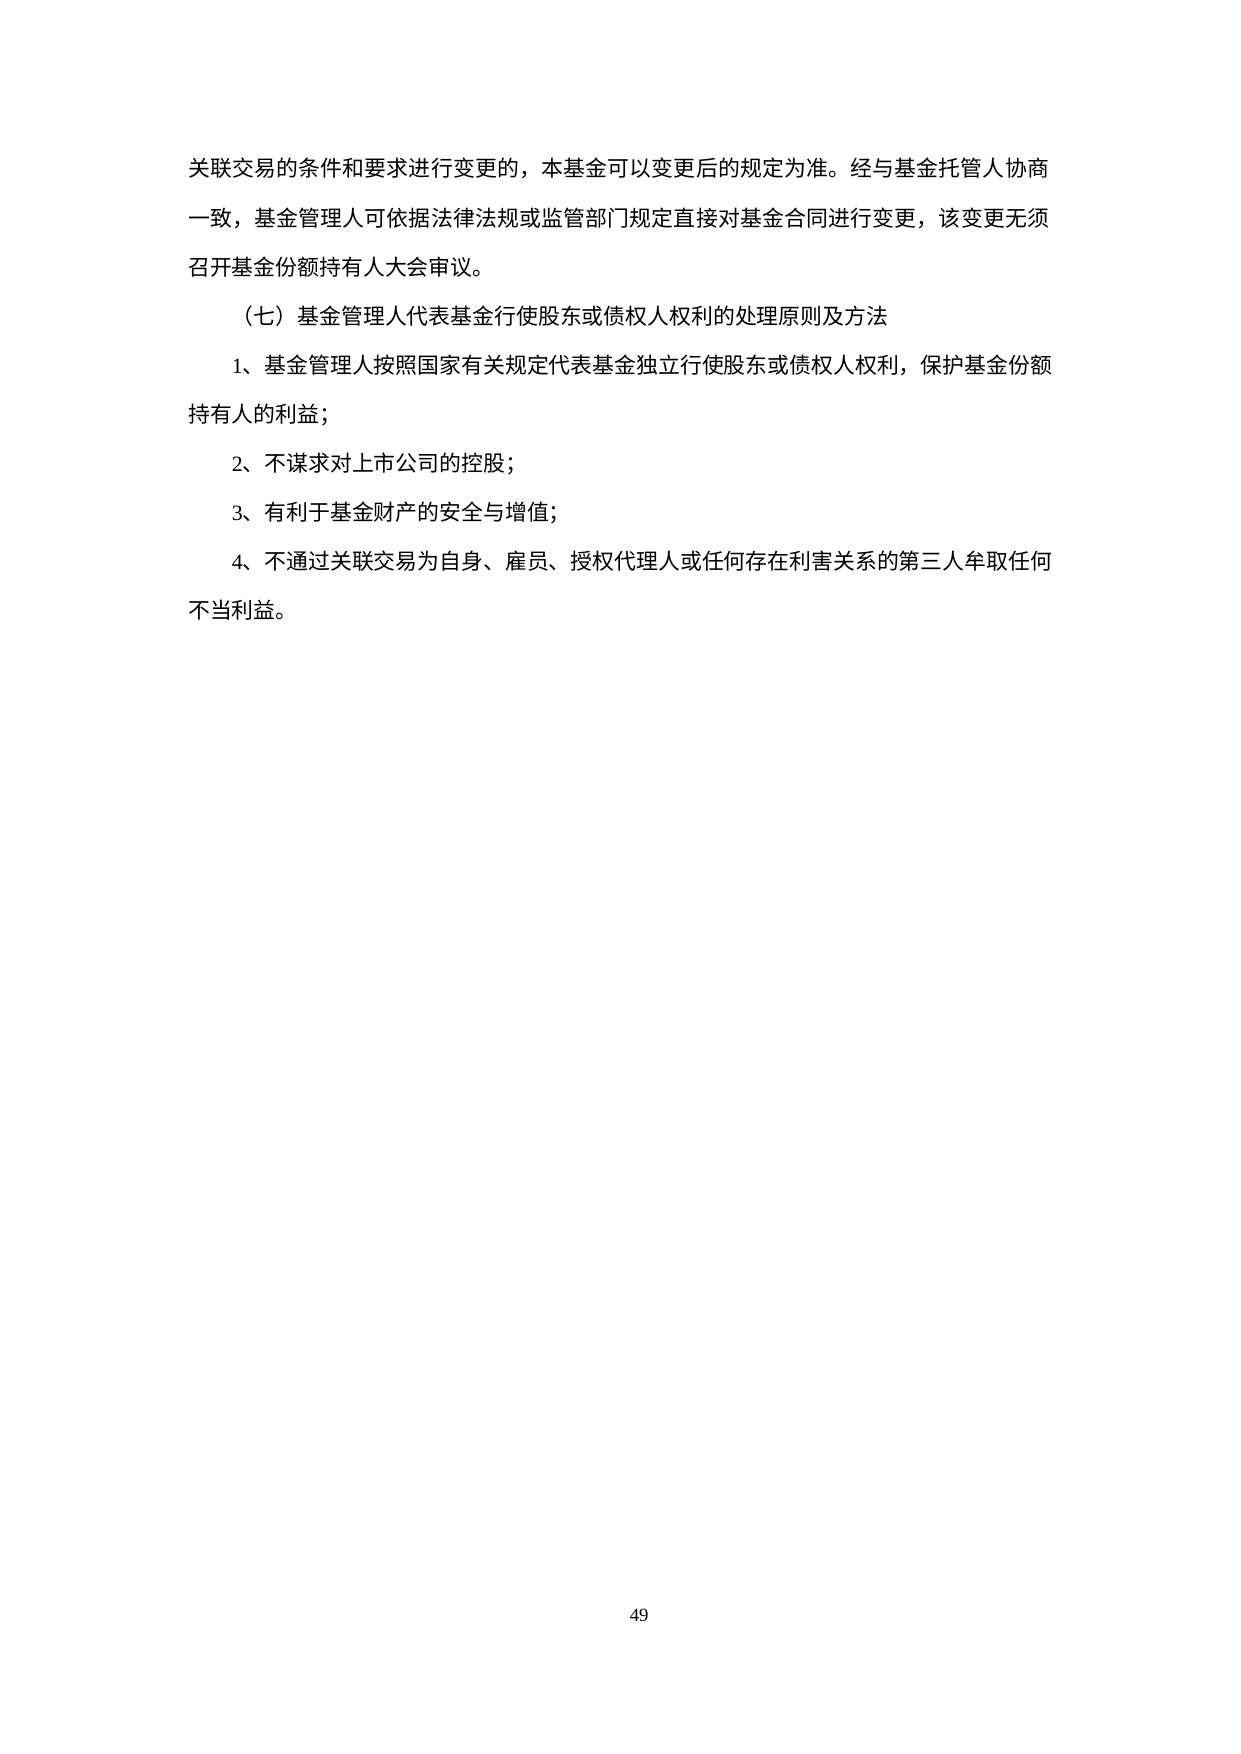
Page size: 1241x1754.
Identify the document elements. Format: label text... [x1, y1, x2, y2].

text 3、有利于基金财产的安全与增值； [188, 494, 1052, 527]
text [188, 150, 1052, 282]
text 2、不谋求对上市公司的控股； [188, 445, 1052, 478]
text （七）基金管理人代表基金行使股东或债权人权利的处理原则及方法 [188, 298, 1052, 331]
text 1、基金管理人按照国家有关规定代表基金独立行使股东或债权人权利，保护基金份额持有人的利益； [188, 347, 1052, 429]
text 4、不通过关联交易为自身、雇员、授权代理人或任何存在利害关系的第三人牟取任何不当利益。 [188, 543, 1052, 626]
